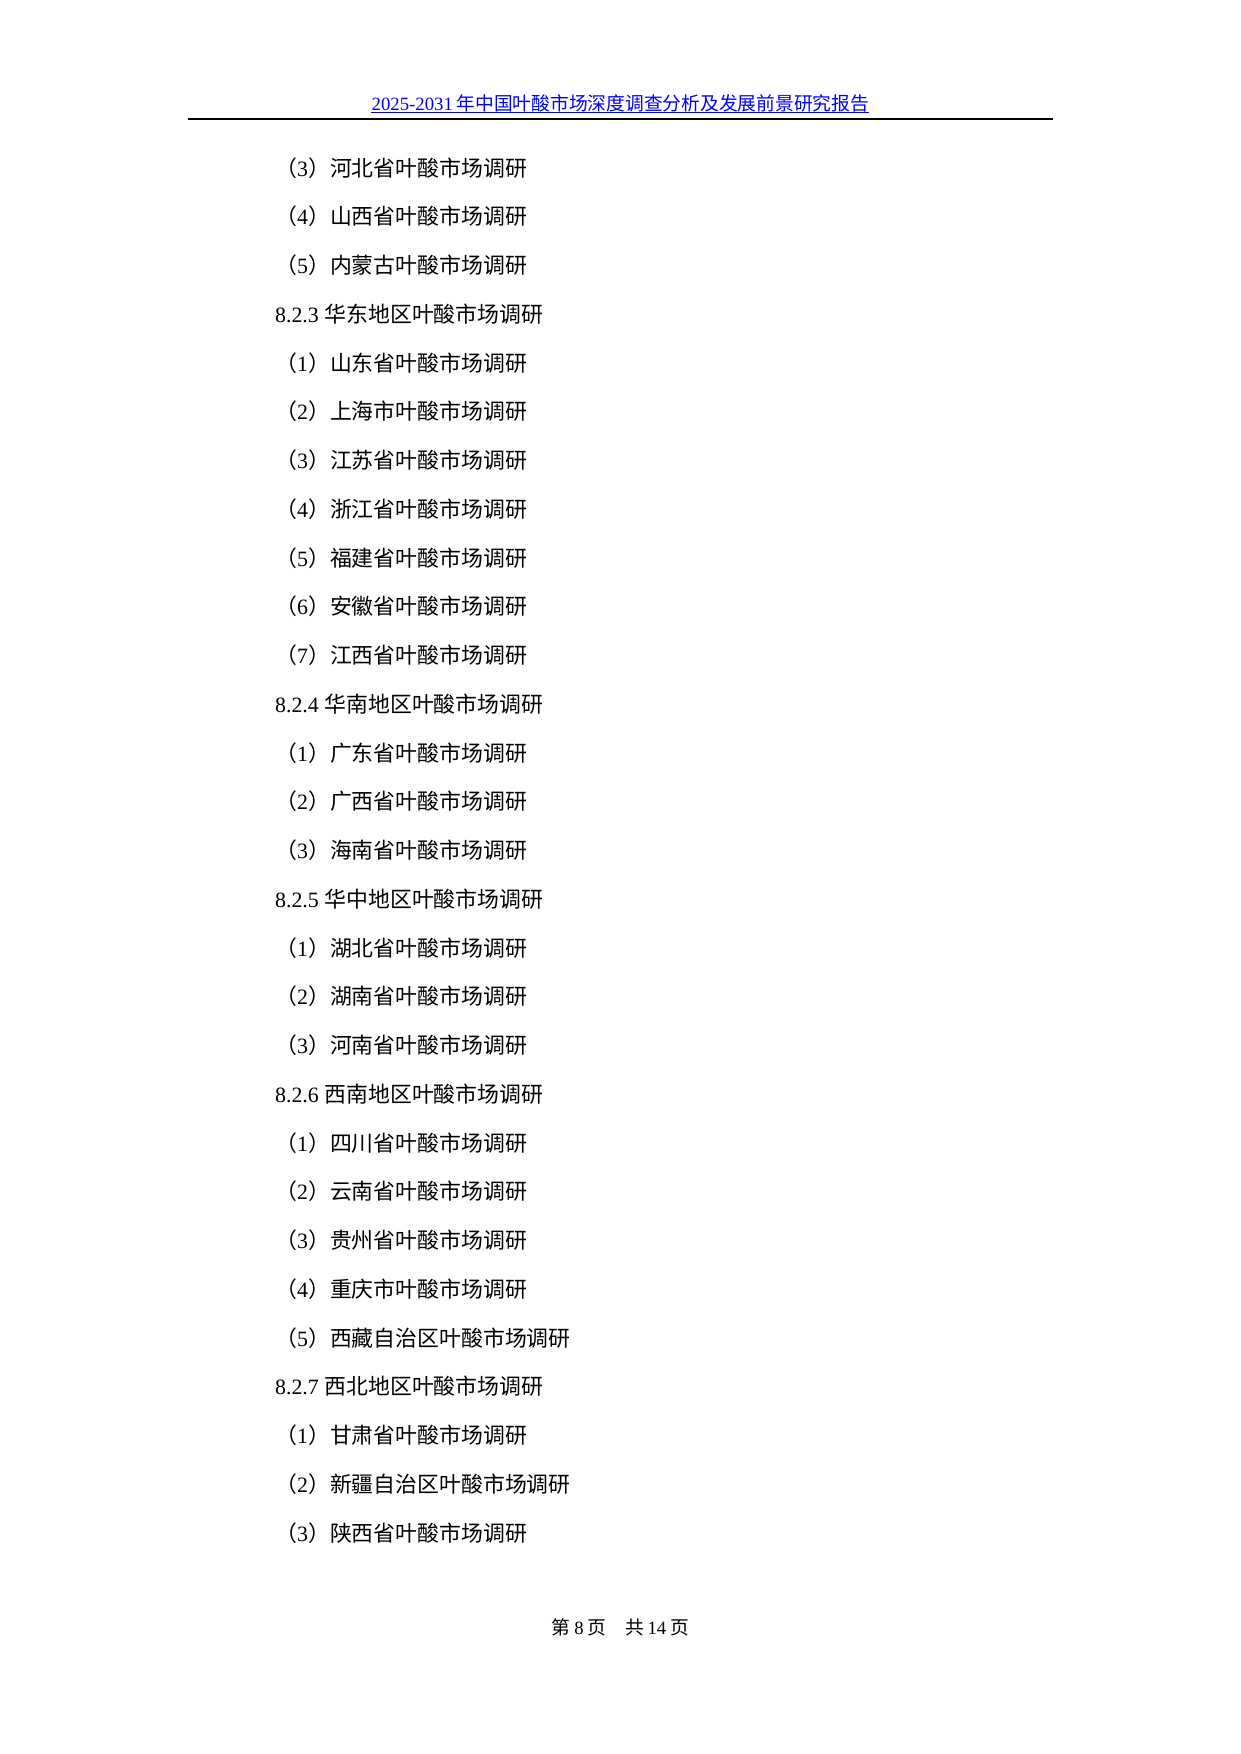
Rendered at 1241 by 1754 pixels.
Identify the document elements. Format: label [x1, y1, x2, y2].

text [187, 150, 1053, 1548]
